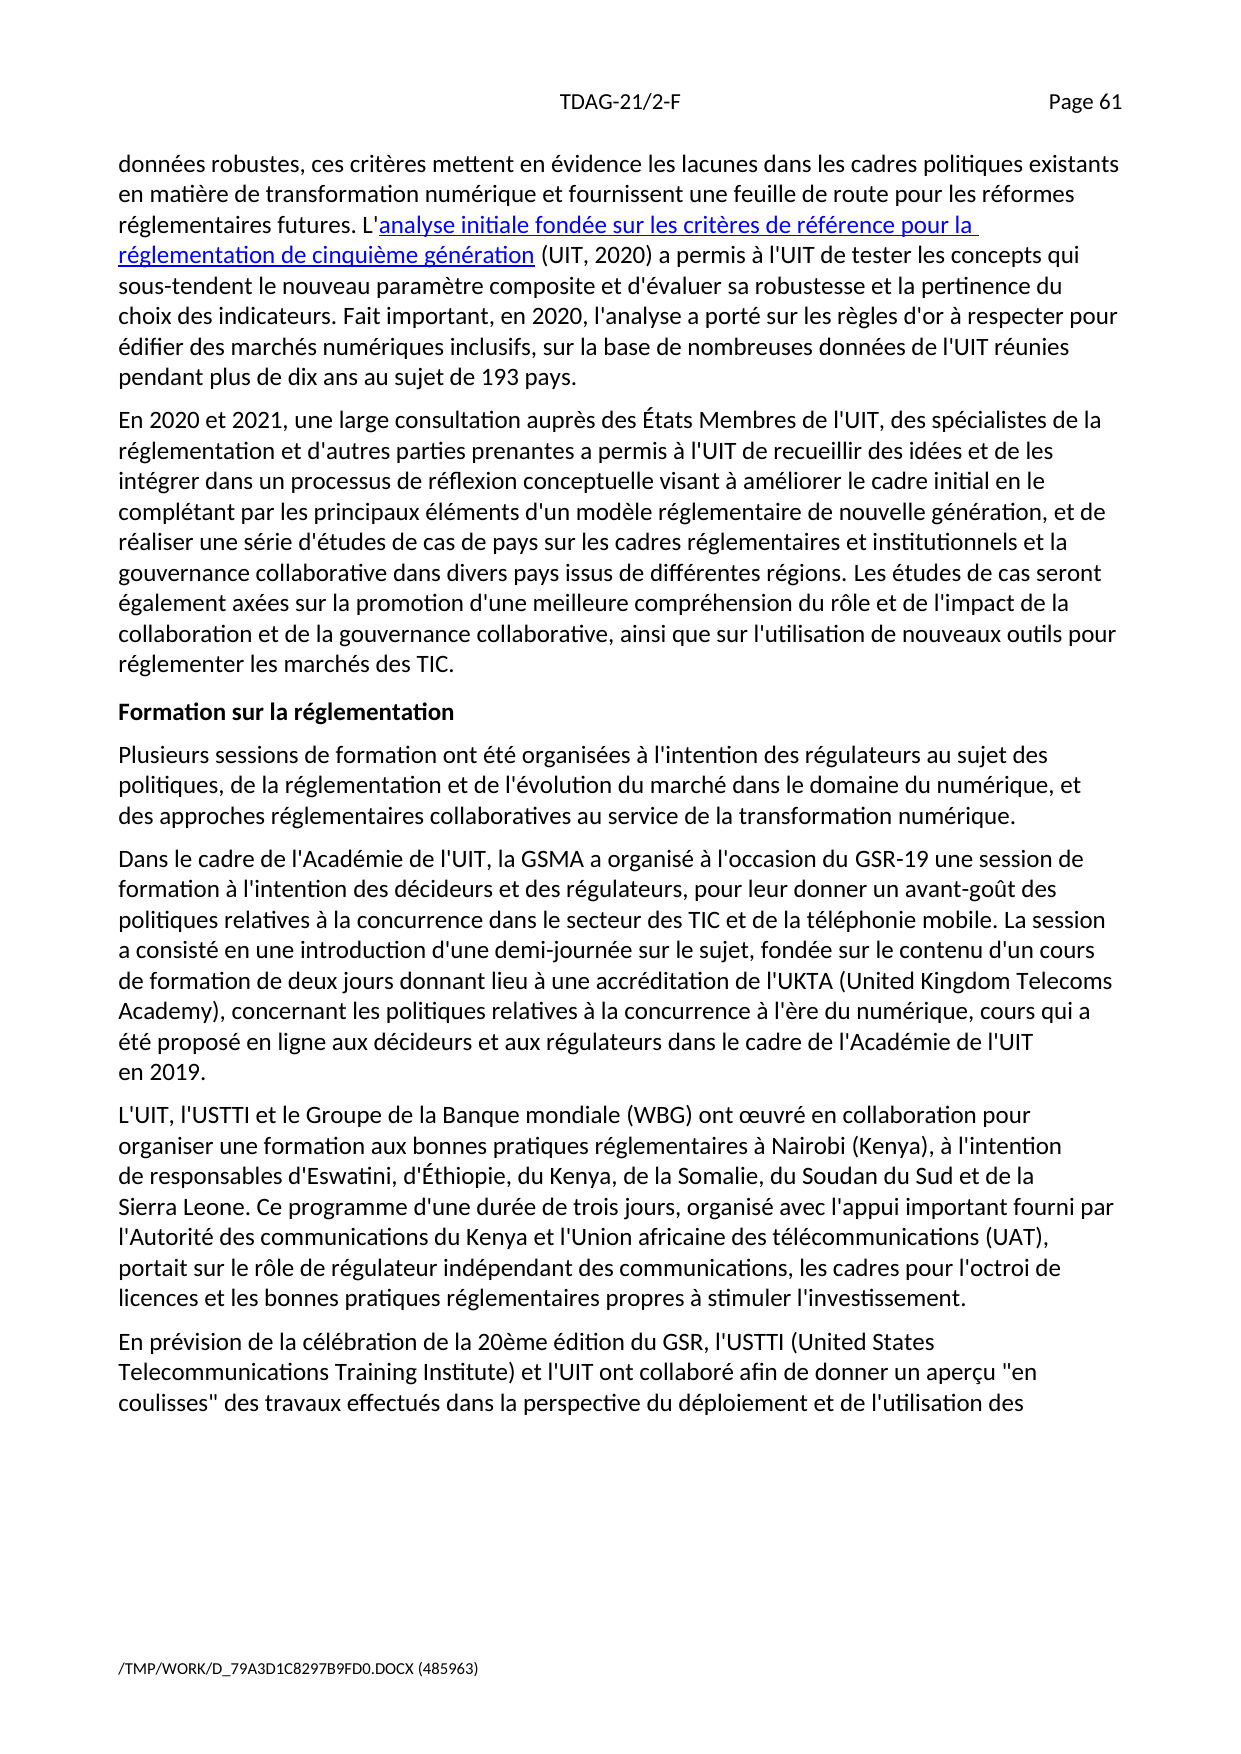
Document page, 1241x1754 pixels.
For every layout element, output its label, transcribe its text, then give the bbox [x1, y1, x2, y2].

text Dans le cadre de l'Académie de l'UIT, la GSMA a organisé à l'occasion du GSR-19 une session de formation à l'intention des décideurs et des régulateurs, pour leur donner un avant-goût des politiques relatives à la concurrence dans le secteur des TIC et de la téléphonie mobile. La session a consisté en une introduction d'une demi-journée sur le sujet, fondée sur le contenu d'un cours de formation de deux jours donnant lieu à une accréditation de l'UKTA (United Kingdom Telecoms Academy), concernant les politiques relatives à la concurrence à l'ère du numérique, cours qui a été proposé en ligne aux décideurs et aux régulateurs dans le cadre de l'Académie de l'UIT en 2019. [118, 843, 1122, 1087]
text En 2020 et 2021, une large consultation auprès des États Membres de l'UIT, des spécialistes de la réglementation et d'autres parties prenantes a permis à l'UIT de recueillir des idées et de les intégrer dans un processus de réflexion conceptuelle visant à améliorer le cadre initial en le complétant par les principaux éléments d'un modèle réglementaire de nouvelle génération, et de réaliser une série d'études de cas de pays sur les cadres réglementaires et institutionnels et la gouvernance collaborative dans divers pays issus de différentes régions. Les études de cas seront également axées sur la promotion d'une meilleure compréhension du rôle et de l'impact de la collaboration et de la gouvernance collaborative, ainsi que sur l'utilisation de nouveaux outils pour réglementer les marchés des TIC. [118, 404, 1122, 679]
text En prévision de la célébration de la 20ème édition du GSR, l'USTTI (United States Telecommunications Training Institute) et l'UIT ont collaboré afin de donner un aperçu "en coulisses" des travaux effectués dans la perspective du déploiement et de l'utilisation des [118, 1326, 1122, 1417]
text L'UIT, l'USTTI et le Groupe de la Banque mondiale (WBG) ont œuvré en collaboration pour organiser une formation aux bonnes pratiques réglementaires à Nairobi (Kenya), à l'intention de responsables d'Eswatini, d'Éthiopie, du Kenya, de la Somalie, du Soudan du Sud et de la Sierra Leone. Ce programme d'une durée de trois jours, organisé avec l'appui important fourni par l'Autorité des communications du Kenya et l'Union africaine des télécommunications (UAT), portait sur le rôle de régulateur indépendant des communications, les cadres pour l'octroi de licences et les bonnes pratiques réglementaires propres à stimuler l'investissement. [118, 1099, 1122, 1313]
text Plusieurs sessions de formation ont été organisées à l'intention des régulateurs au sujet des politiques, de la réglementation et de l'évolution du marché dans le domaine du numérique, et des approches réglementaires collaboratives au service de la transformation numérique. [118, 739, 1122, 830]
subtitle Formation sur la réglementation [118, 696, 1122, 726]
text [118, 148, 1122, 392]
